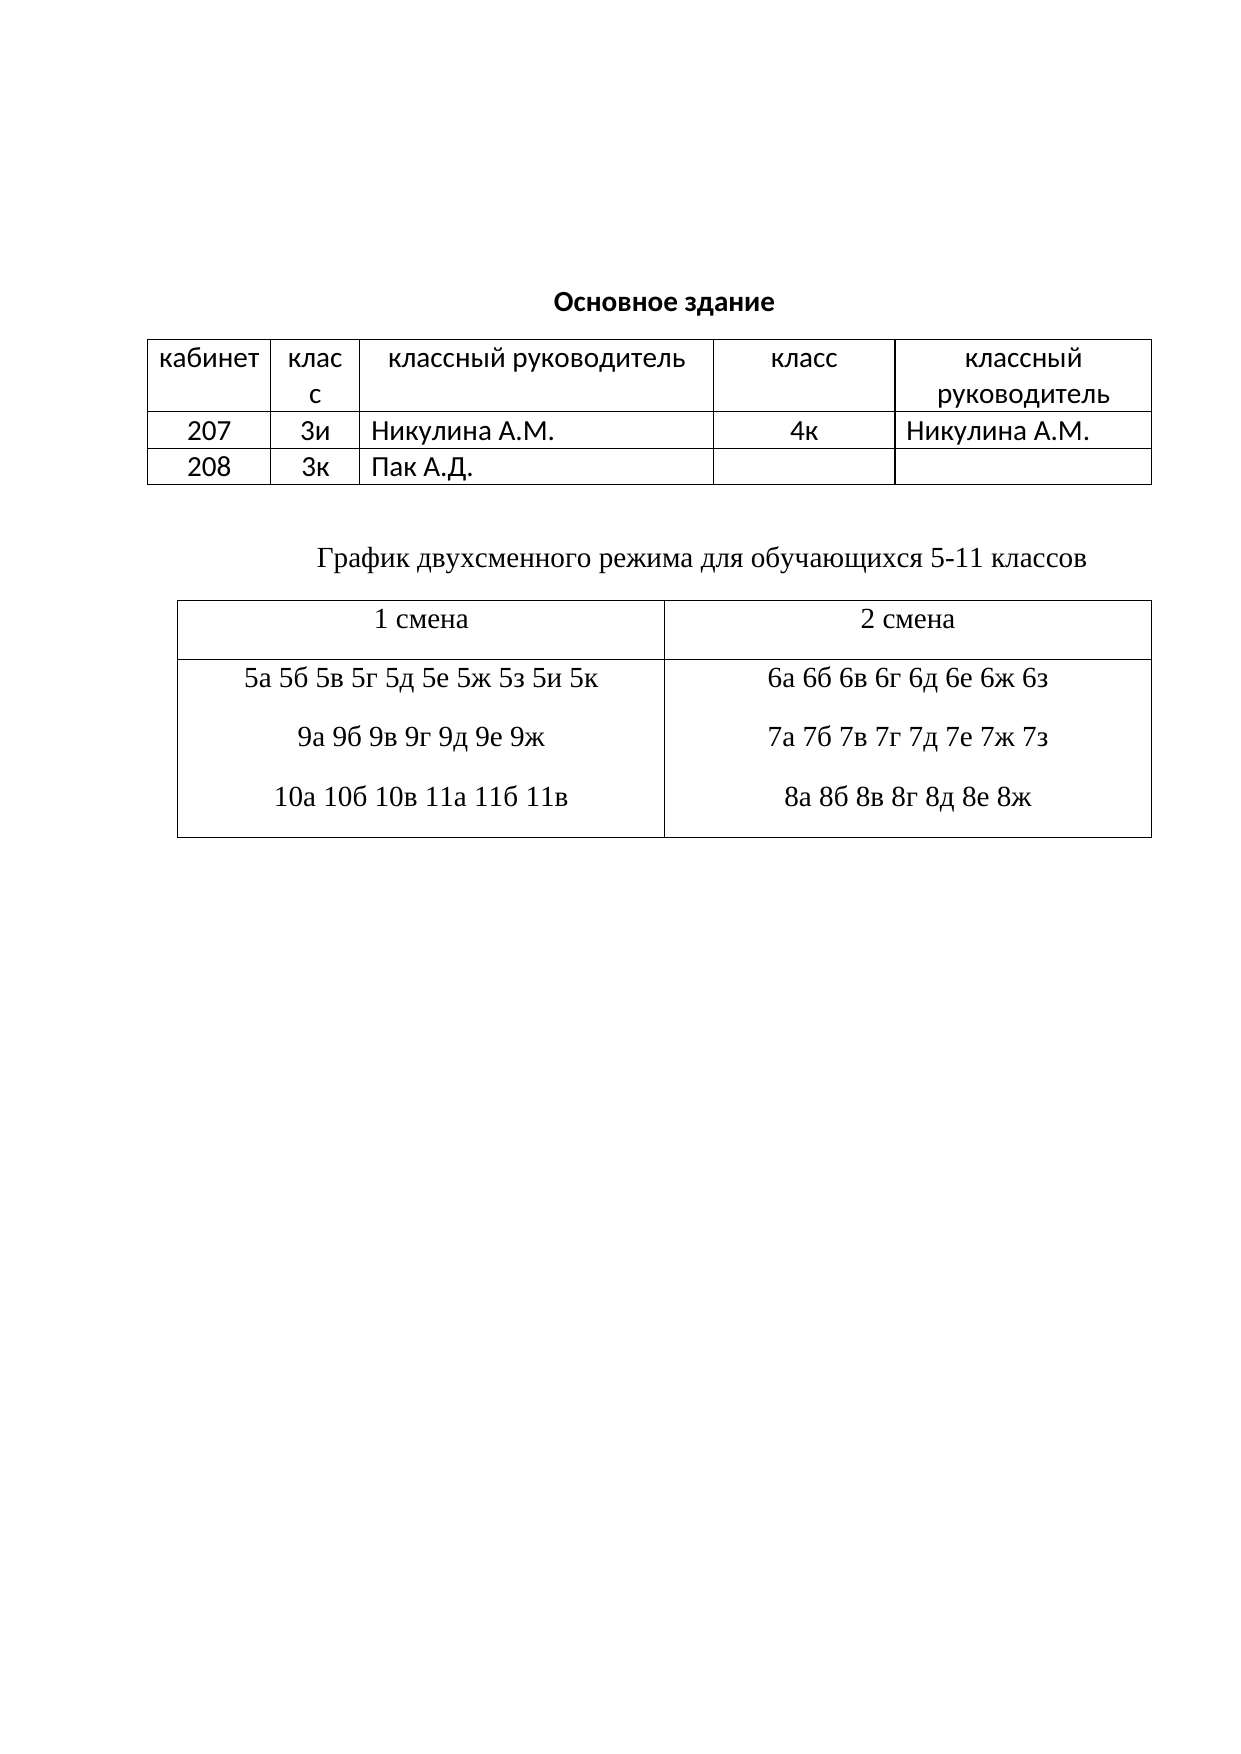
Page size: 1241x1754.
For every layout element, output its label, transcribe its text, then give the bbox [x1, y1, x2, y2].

table_header 1 смена [178, 601, 664, 659]
table_header кабинет [148, 340, 270, 411]
table_cell 6а 6б 6в 6г 6д 6е 6ж 6з 7а 7б 7в 7г 7д 7е 7ж 7з 8а 8б 8в 8г 8д 8е 8ж [665, 660, 1151, 837]
table_cell 207 [148, 412, 270, 447]
table_header классный руководитель [360, 340, 713, 411]
text Основное здание [177, 283, 1152, 319]
table_header класс [271, 340, 359, 411]
table_cell Пак А.Д. [360, 449, 713, 484]
table_cell 208 [148, 449, 270, 484]
table_header класс [714, 340, 894, 411]
text График двухсменного режима для обучающихся 5-11 классов [177, 540, 1152, 574]
table_header классный руководитель [896, 340, 1151, 411]
table_cell Никулина А.М. [896, 412, 1151, 447]
table_cell 4к [714, 412, 894, 447]
table_cell 3к [271, 449, 359, 484]
table_cell [714, 449, 894, 484]
table_header 2 смена [665, 601, 1151, 659]
table_cell 5а 5б 5в 5г 5д 5е 5ж 5з 5и 5к 9а 9б 9в 9г 9д 9е 9ж 10а 10б 10в 11а 11б 11в [178, 660, 664, 837]
table_cell Никулина А.М. [360, 412, 713, 447]
table_cell 3и [271, 412, 359, 447]
table_cell [896, 449, 1151, 484]
